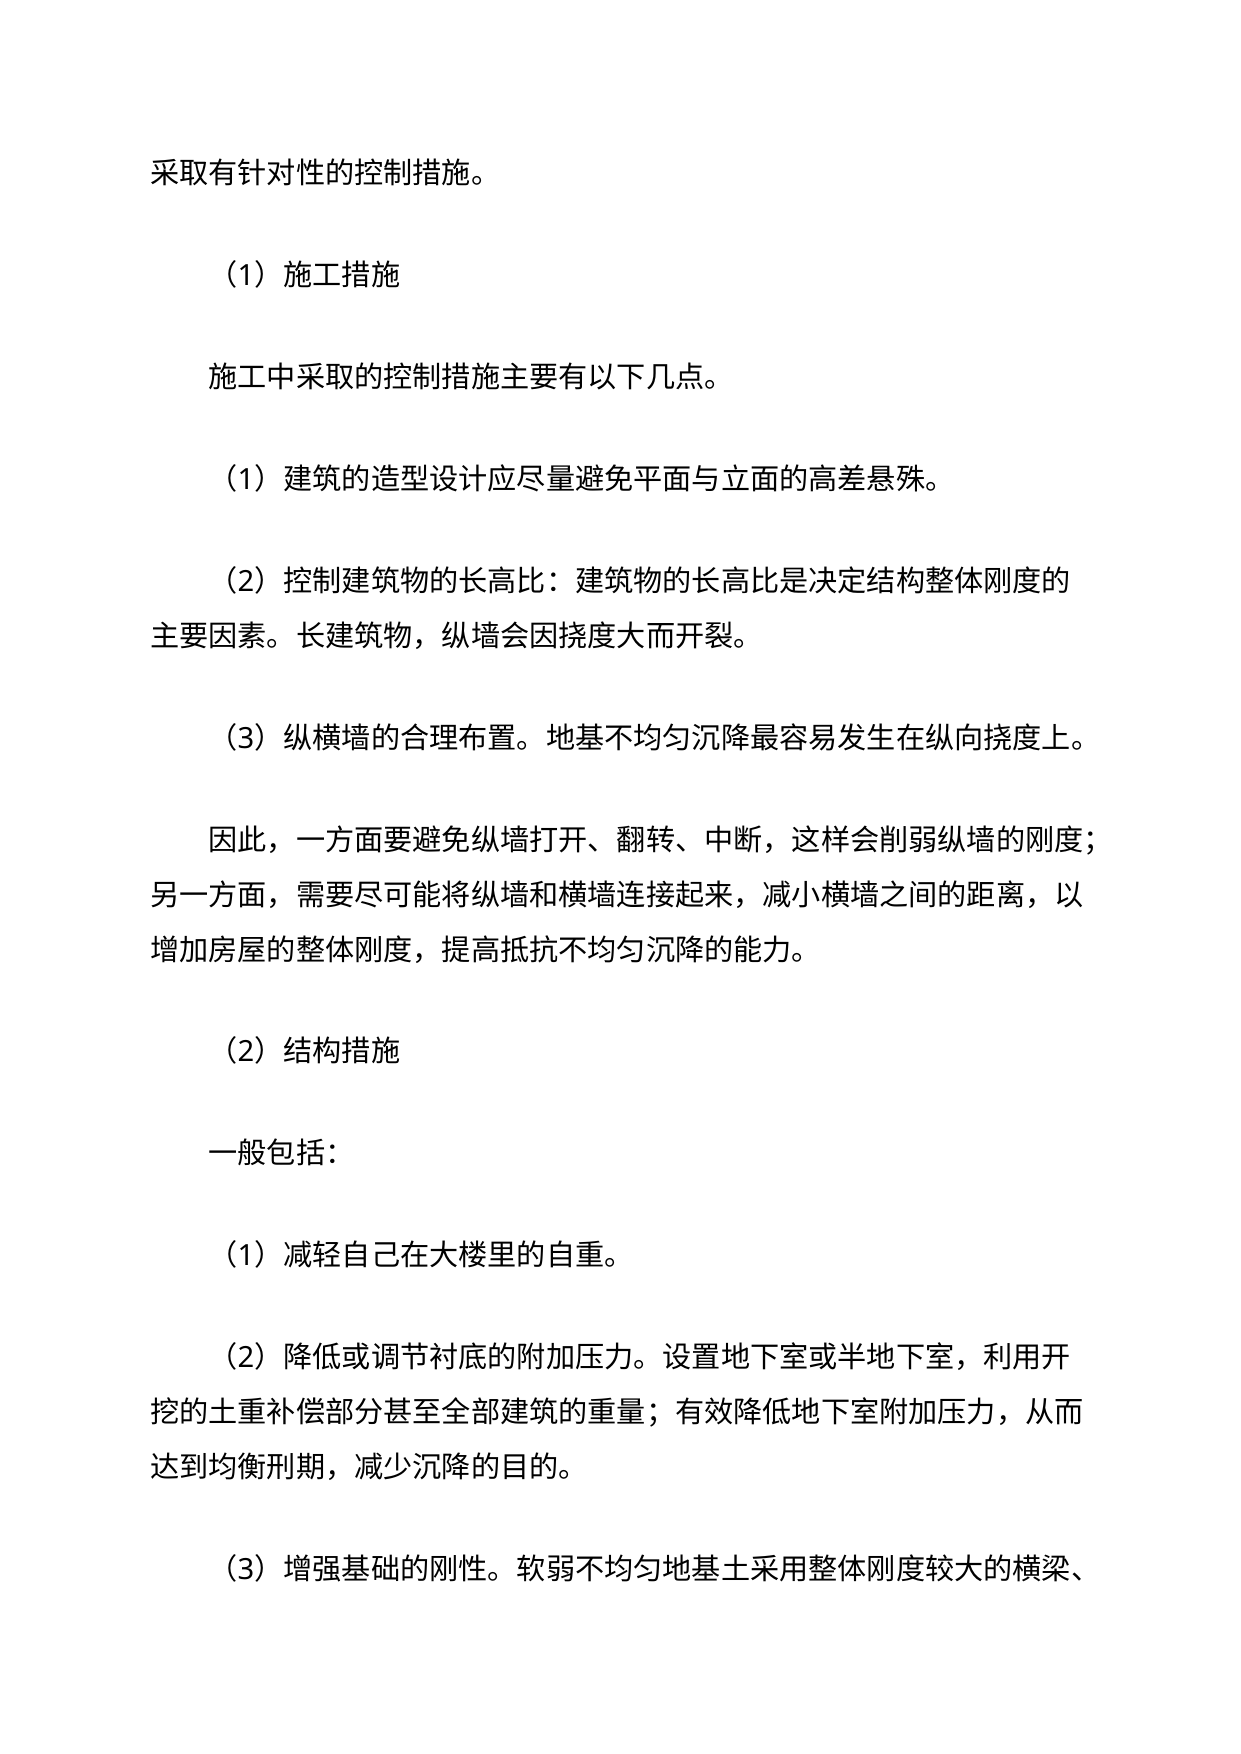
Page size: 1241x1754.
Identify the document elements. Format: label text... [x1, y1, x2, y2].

text （2）结构措施 [150, 1028, 1090, 1070]
text （1）施工措施 [150, 252, 1090, 294]
text 一般包括： [150, 1130, 1090, 1172]
text （1）减轻自己在大楼里的自重。 [150, 1232, 1090, 1274]
text 因此，一方面要避免纵墙打开、翻转、中断，这样会削弱纵墙的刚度；另一方面，需要尽可能将纵墙和横墙连接起来，减小横墙之间的距离，以增加房屋的整体刚度，提高抵抗不均匀沉降的能力。 [150, 816, 1090, 968]
text （1）建筑的造型设计应尽量避免平面与立面的高差悬殊。 [150, 456, 1090, 498]
text （2）控制建筑物的长高比：建筑物的长高比是决定结构整体刚度的主要因素。长建筑物，纵墙会因挠度大而开裂。 [150, 557, 1090, 655]
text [150, 1545, 1090, 1588]
text 施工中采取的控制措施主要有以下几点。 [150, 354, 1090, 396]
text （3）纵横墙的合理布置。地基不均匀沉降最容易发生在纵向挠度上。 [150, 714, 1090, 757]
text （2）降低或调节衬底的附加压力。设置地下室或半地下室，利用开挖的土重补偿部分甚至全部建筑的重量；有效降低地下室附加压力，从而达到均衡刑期，减少沉降的目的。 [150, 1333, 1090, 1486]
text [150, 150, 1090, 192]
